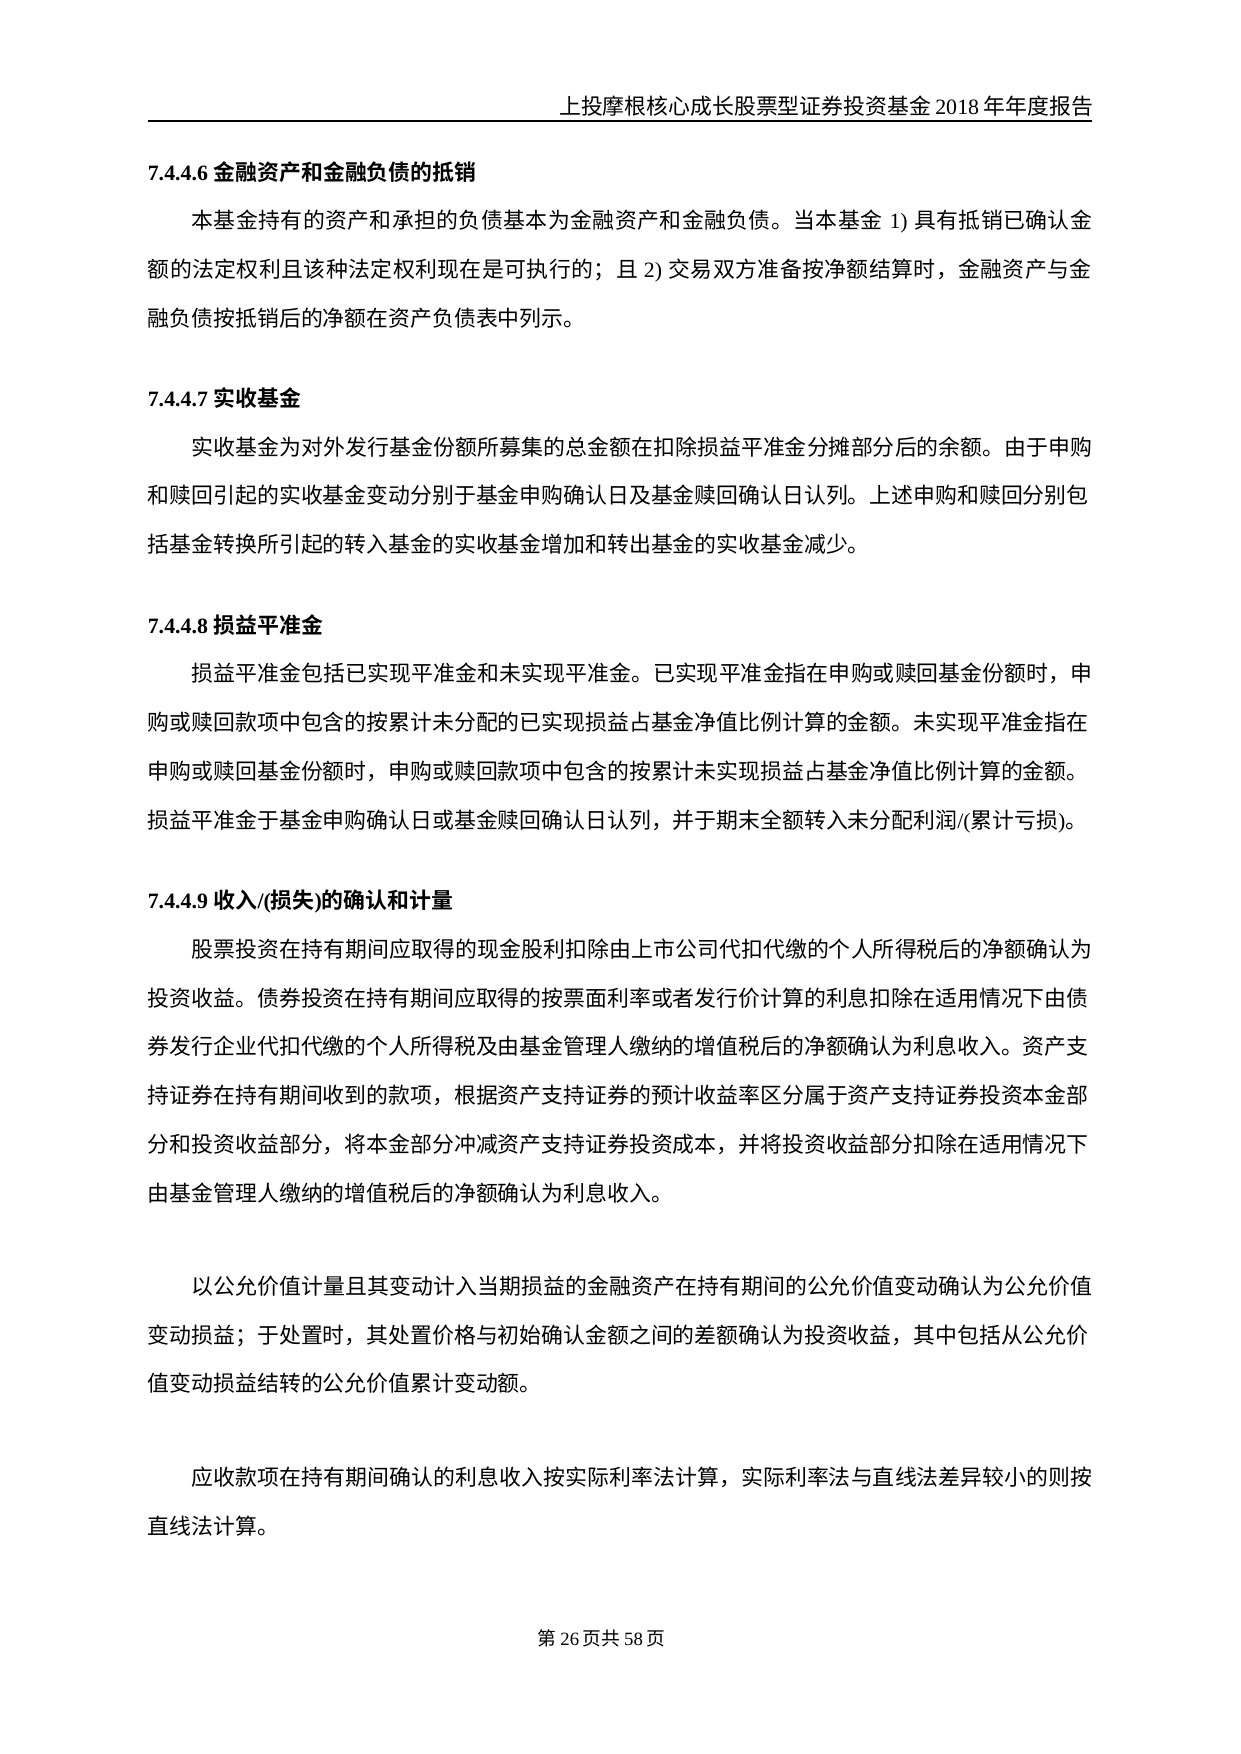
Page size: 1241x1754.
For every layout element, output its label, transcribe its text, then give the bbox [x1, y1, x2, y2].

text 7.4.4.6 金融资产和金融负债的抵销 [148, 154, 1092, 187]
text 7.4.4.8 损益平准金 [148, 608, 1092, 640]
text 以公允价值计量且其变动计入当期损益的金融资产在持有期间的公允价值变动确认为公允价值变动损益；于处置时，其处置价格与初始确认金额之间的差额确认为投资收益，其中包括从公允价值变动损益结转的公允价值累计变动额。 [148, 1268, 1092, 1398]
text 应收款项在持有期间确认的利息收入按实际利率法计算，实际利率法与直线法差异较小的则按直线法计算。 [148, 1459, 1092, 1541]
text 股票投资在持有期间应取得的现金股利扣除由上市公司代扣代缴的个人所得税后的净额确认为投资收益。债券投资在持有期间应取得的按票面利率或者发行价计算的利息扣除在适用情况下由债券发行企业代扣代缴的个人所得税及由基金管理人缴纳的增值税后的净额确认为利息收入。资产支持证券在持有期间收到的款项，根据资产支持证券的预计收益率区分属于资产支持证券投资本金部分和投资收益部分，将本金部分冲减资产支持证券投资成本，并将投资收益部分扣除在适用情况下由基金管理人缴纳的增值税后的净额确认为利息收入。 [148, 931, 1092, 1208]
text 损益平准金包括已实现平准金和未实现平准金。已实现平准金指在申购或赎回基金份额时，申购或赎回款项中包含的按累计未分配的已实现损益占基金净值比例计算的金额。未实现平准金指在申购或赎回基金份额时，申购或赎回款项中包含的按累计未实现损益占基金净值比例计算的金额。损益平准金于基金申购确认日或基金赎回确认日认列，并于期末全额转入未分配利润/(累计亏损)。 [148, 656, 1092, 835]
text 实收基金为对外发行基金份额所募集的总金额在扣除损益平准金分摊部分后的余额。由于申购和赎回引起的实收基金变动分别于基金申购确认日及基金赎回确认日认列。上述申购和赎回分别包括基金转换所引起的转入基金的实收基金增加和转出基金的实收基金减少。 [148, 429, 1092, 559]
text 7.4.4.7 实收基金 [148, 381, 1092, 413]
text 7.4.4.9 收入/(损失)的确认和计量 [148, 883, 1092, 916]
text 本基金持有的资产和承担的负债基本为金融资产和金融负债。当本基金1) 具有抵销已确认金额的法定权利且该种法定权利现在是可执行的；且2) 交易双方准备按净额结算时，金融资产与金融负债按抵销后的净额在资产负债表中列示。 [148, 203, 1092, 333]
